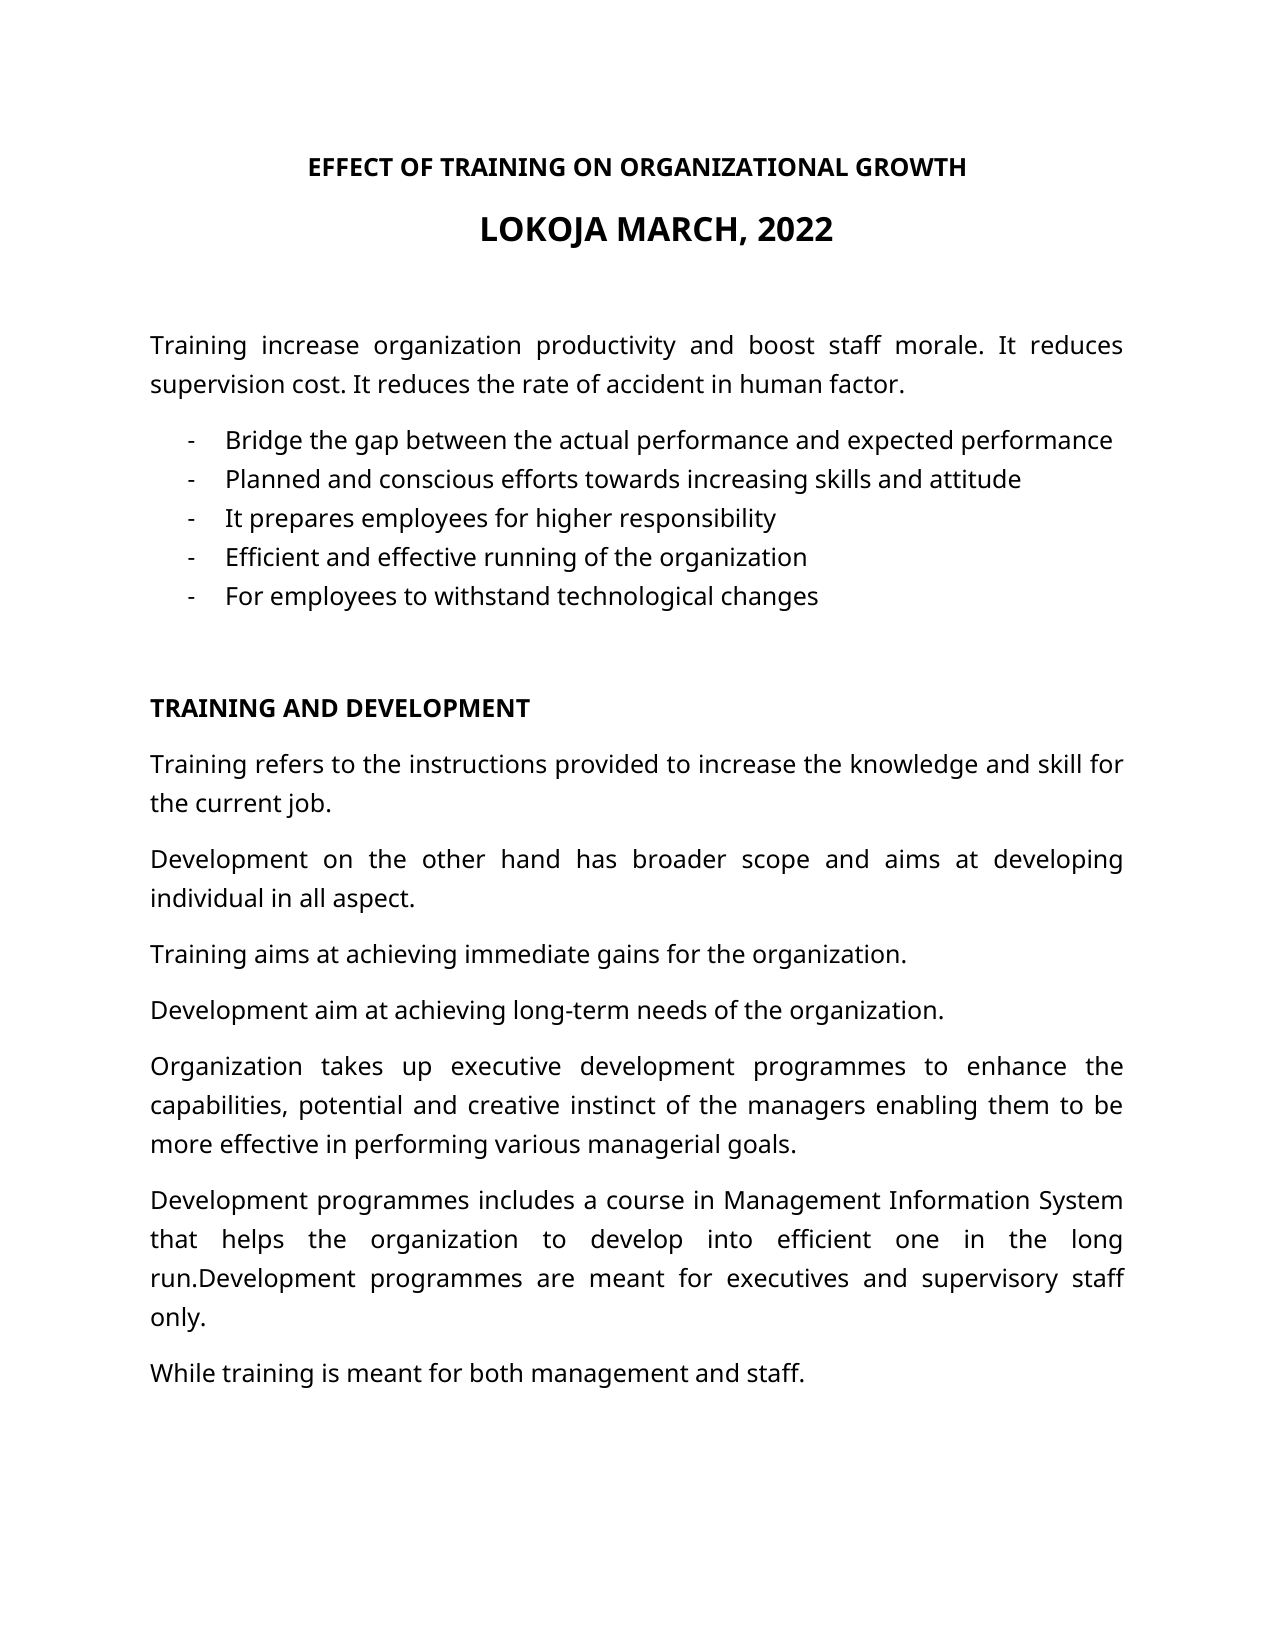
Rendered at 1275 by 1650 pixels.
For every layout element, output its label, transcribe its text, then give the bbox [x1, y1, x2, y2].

list It prepares employees for higher responsibility [187, 501, 1125, 535]
text Training refers to the instructions provided to increase the knowledge and skill for the current job. [150, 746, 1125, 820]
text Organization takes up executive development programmes to enhance the capabilities, potential and creative instinct of the managers enabling them to be more effective in performing various managerial goals. [150, 1048, 1125, 1161]
text While training is meant for both management and staff. [150, 1356, 1125, 1390]
text Development programmes includes a course in Management Information System that helps the organization to develop into efficient one in the long run.Development programmes are meant for executives and supervisory staff only. [150, 1182, 1125, 1334]
list Efficient and effective running of the organization [187, 540, 1125, 574]
text Training increase organization productivity and boost staff morale. It reduces supervision cost. It reduces the rate of accident in human factor. [150, 327, 1125, 401]
list Bridge the gap between the actual performance and expected performance [187, 422, 1125, 456]
text Development aim at achieving long-term needs of the organization. [150, 992, 1125, 1026]
list Planned and conscious efforts towards increasing skills and attitude [187, 461, 1125, 496]
text TRAINING AND DEVELOPMENT [150, 691, 1125, 725]
list For employees to withstand technological changes [187, 579, 1125, 613]
text Development on the other hand has broader scope and aims at developing individual in all aspect. [150, 841, 1125, 915]
text LOKOJA MARCH, 2022 [187, 206, 1125, 251]
text Training aims at achieving immediate gains for the organization. [150, 936, 1125, 971]
text EFFECT OF TRAINING ON ORGANIZATIONAL GROWTH [150, 150, 1125, 184]
